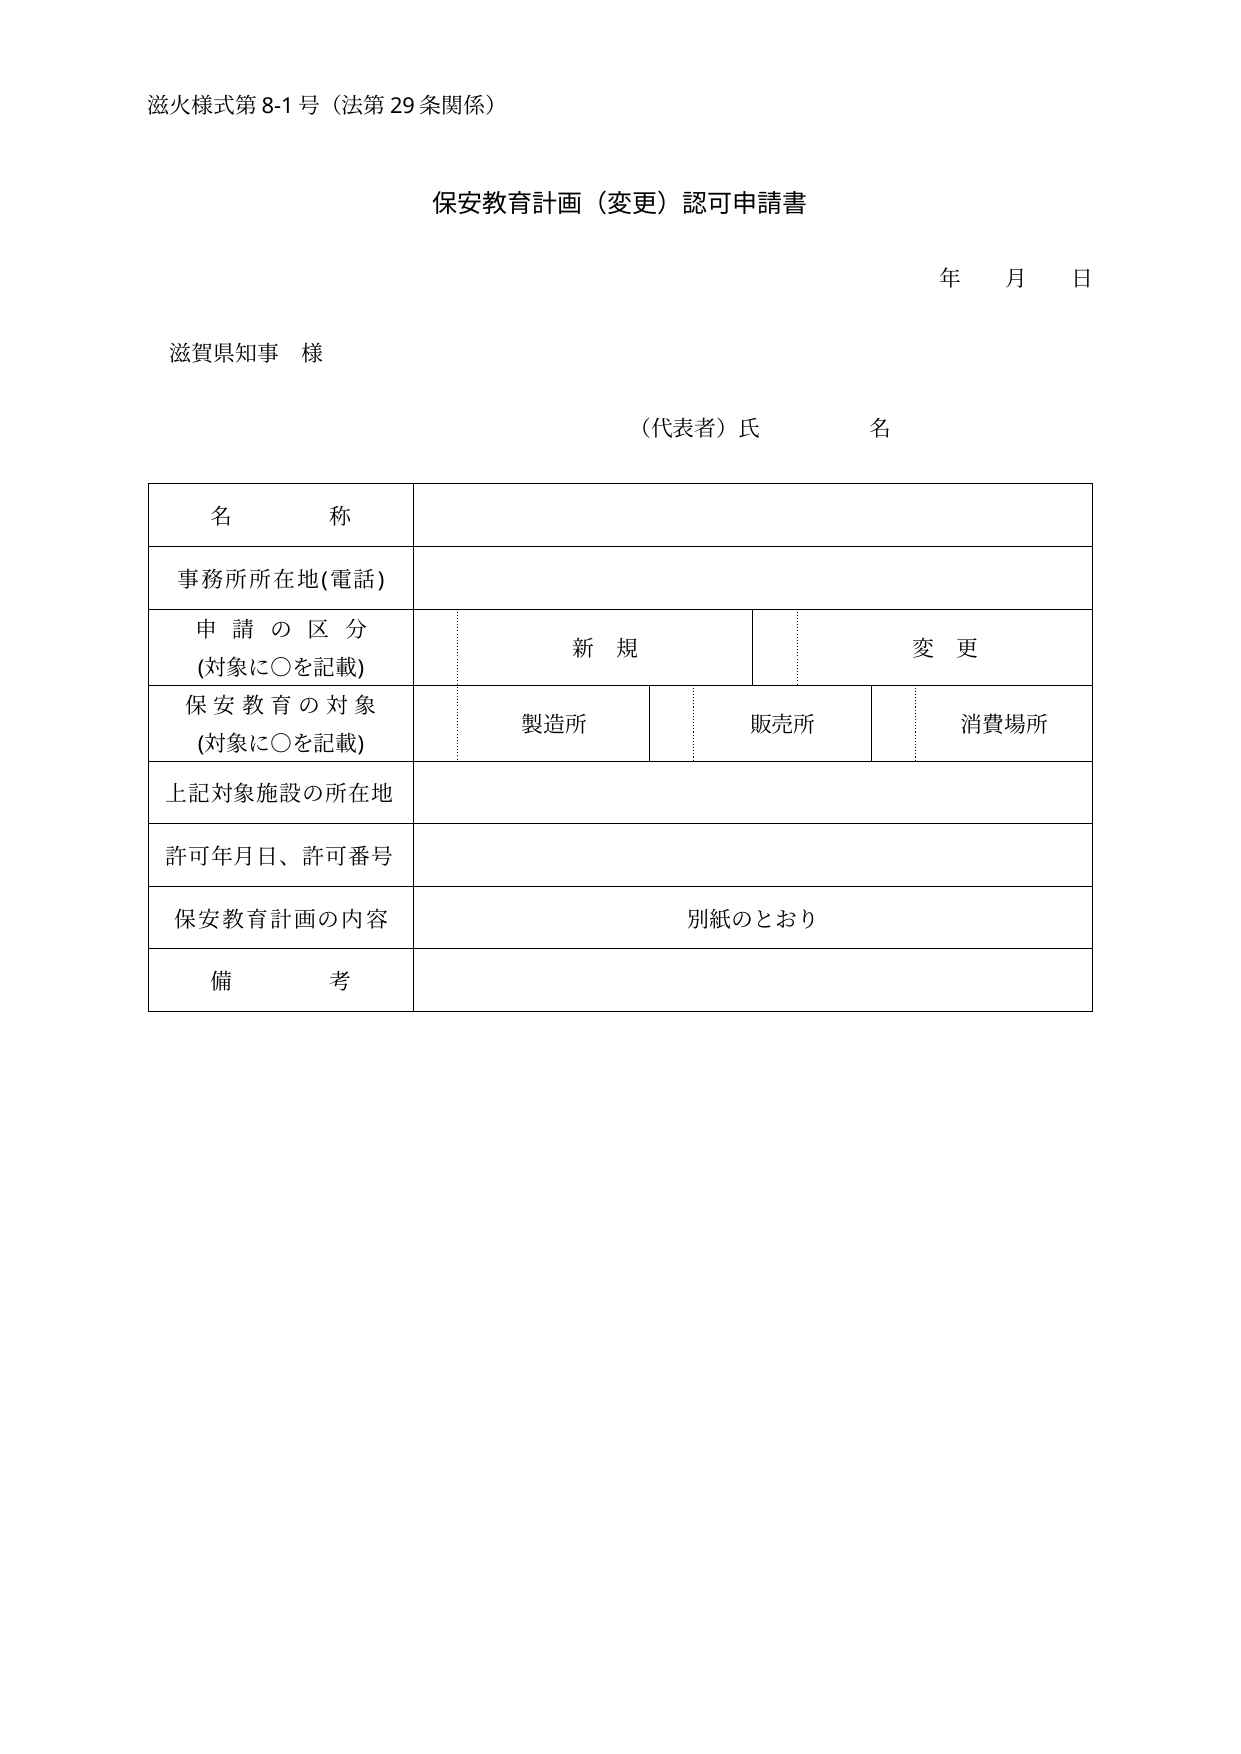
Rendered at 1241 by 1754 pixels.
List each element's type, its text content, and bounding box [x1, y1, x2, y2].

table_cell 消費場所 [915, 686, 1092, 761]
text （代表者）氏 名 [148, 408, 1092, 446]
table_cell 許可年月日、許可番号 [149, 824, 413, 886]
text 滋賀県知事 様 [148, 333, 1092, 371]
table_cell [872, 686, 915, 761]
table_cell 申請の区分 (対象に○を記載) [149, 610, 413, 684]
table_cell [414, 547, 1092, 608]
table_cell 変 更 [797, 610, 1092, 684]
table_cell [414, 762, 1092, 823]
table_cell 製造所 [458, 686, 649, 761]
table_cell 保安教育計画の内容 [149, 887, 413, 948]
table_cell 事務所所在地(電話) [149, 547, 413, 608]
table_header [414, 484, 1092, 546]
table_cell 備考 [149, 949, 413, 1011]
table_cell 保安教育の対象 (対象に○を記載) [149, 686, 413, 761]
table_cell [414, 686, 458, 761]
table_cell [414, 824, 1092, 886]
table_cell [414, 949, 1092, 1011]
table_cell [753, 610, 797, 684]
table_cell 上記対象施設の所在地 [149, 762, 413, 823]
table_header 名称 [149, 484, 413, 546]
text 保安教育計画（変更）認可申請書 [148, 183, 1092, 221]
table_cell [650, 686, 694, 761]
table_cell [414, 610, 458, 684]
table_cell 新 規 [458, 610, 752, 684]
table_cell 販売所 [694, 686, 871, 761]
table_cell 別紙のとおり [414, 887, 1092, 948]
text 年 月 日 [148, 258, 1092, 296]
